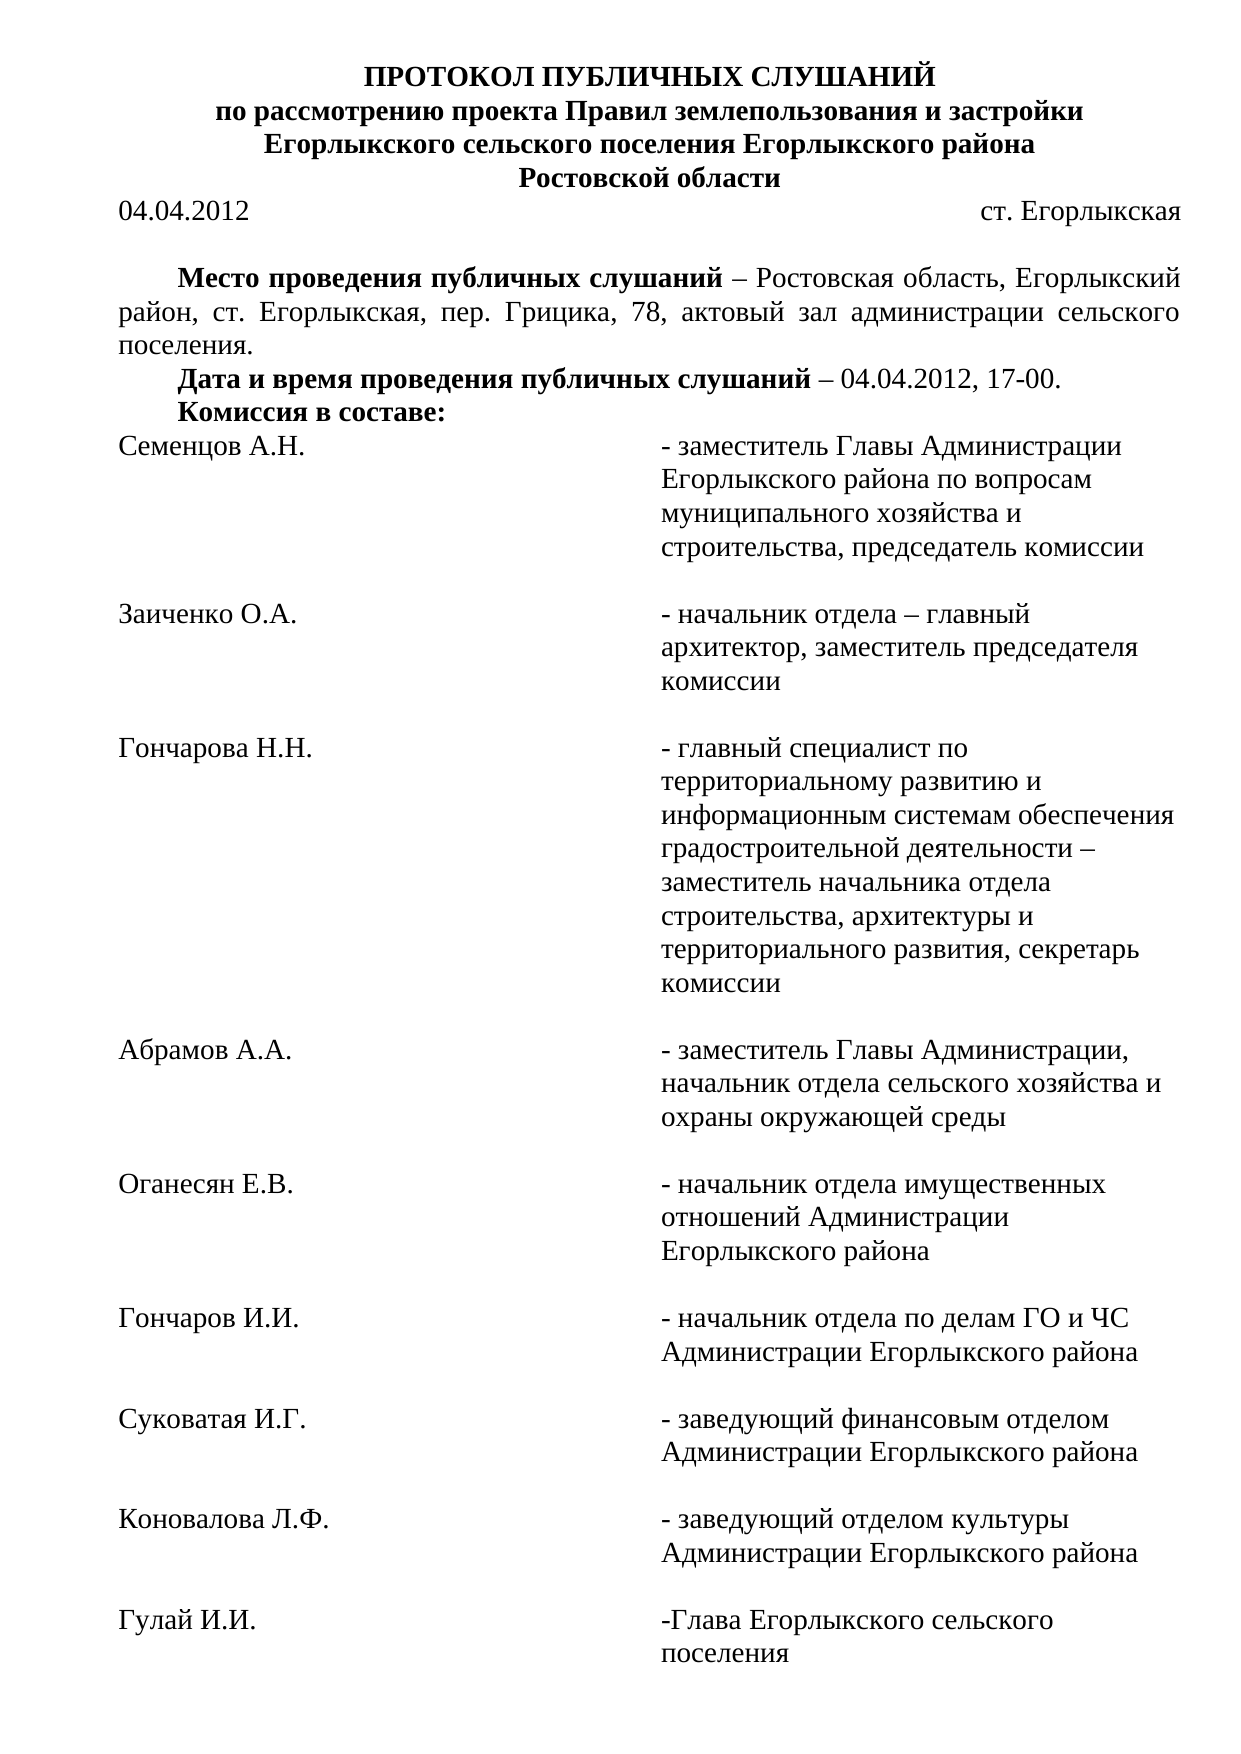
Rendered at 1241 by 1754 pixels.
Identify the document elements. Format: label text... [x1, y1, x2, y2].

table_cell Коновалова Л.Ф. [107, 1501, 649, 1602]
text ПРОТОКОЛ ПУБЛИЧНЫХ СЛУШАНИЙ [118, 59, 1181, 93]
table_header 04.04.2012 [107, 193, 649, 227]
table_cell -Глава Егорлыкского сельского поселения [650, 1602, 1192, 1669]
table_cell - начальник отдела – главный архитектор, заместитель председателя комиссии [650, 596, 1192, 730]
table_cell - начальник отдела имущественных отношений Администрации Егорлыкского района [650, 1166, 1192, 1300]
table_cell Гончаров И.И. [107, 1300, 649, 1401]
table_cell Суковатая И.Г. [107, 1401, 649, 1501]
table_cell Заиченко О.А. [107, 596, 649, 730]
text Комиссия в составе: [118, 394, 1181, 428]
table_header - заместитель Главы Администрации Егорлыкского района по вопросам муниципального хозяйства и строительства, председатель комиссии [650, 428, 1192, 596]
table_header ст. Егорлыкская [650, 193, 1192, 227]
table_cell - заместитель Главы Администрации, начальник отдела сельского хозяйства и охраны окружающей среды [650, 1032, 1192, 1166]
table_cell - начальник отдела по делам ГО и ЧС Администрации Егорлыкского района [650, 1300, 1192, 1401]
table_cell - главный специалист по территориальному развитию и информационным системам обеспечения градостроительной деятельности – заместитель начальника отдела строительства, архитектуры и территориального развития, секретарь комиссии [650, 730, 1192, 1032]
table_cell Оганесян Е.В. [107, 1166, 649, 1300]
table_cell Абрамов А.А. [107, 1032, 649, 1166]
text по рассмотрению проекта Правил землепользования и застройки [118, 93, 1181, 126]
text Ростовской области [118, 160, 1181, 193]
table_cell Гончарова Н.Н. [107, 730, 649, 1032]
table_header Семенцов А.Н. [107, 428, 649, 596]
text Дата и время проведения публичных слушаний – 04.04.2012, 17-00. [118, 361, 1181, 394]
table_cell Гулай И.И. [107, 1602, 649, 1669]
table_cell - заведующий отделом культуры Администрации Егорлыкского района [650, 1501, 1192, 1602]
table_cell - заведующий финансовым отделом Администрации Егорлыкского района [650, 1401, 1192, 1501]
text Место проведения публичных слушаний – Ростовская область, Егорлыкский район, ст. Егорлыкская, пер. Грицика, 78, актовый зал администрации сельского поселения. [118, 260, 1181, 361]
text Егорлыкского сельского поселения Егорлыкского района [118, 126, 1181, 160]
